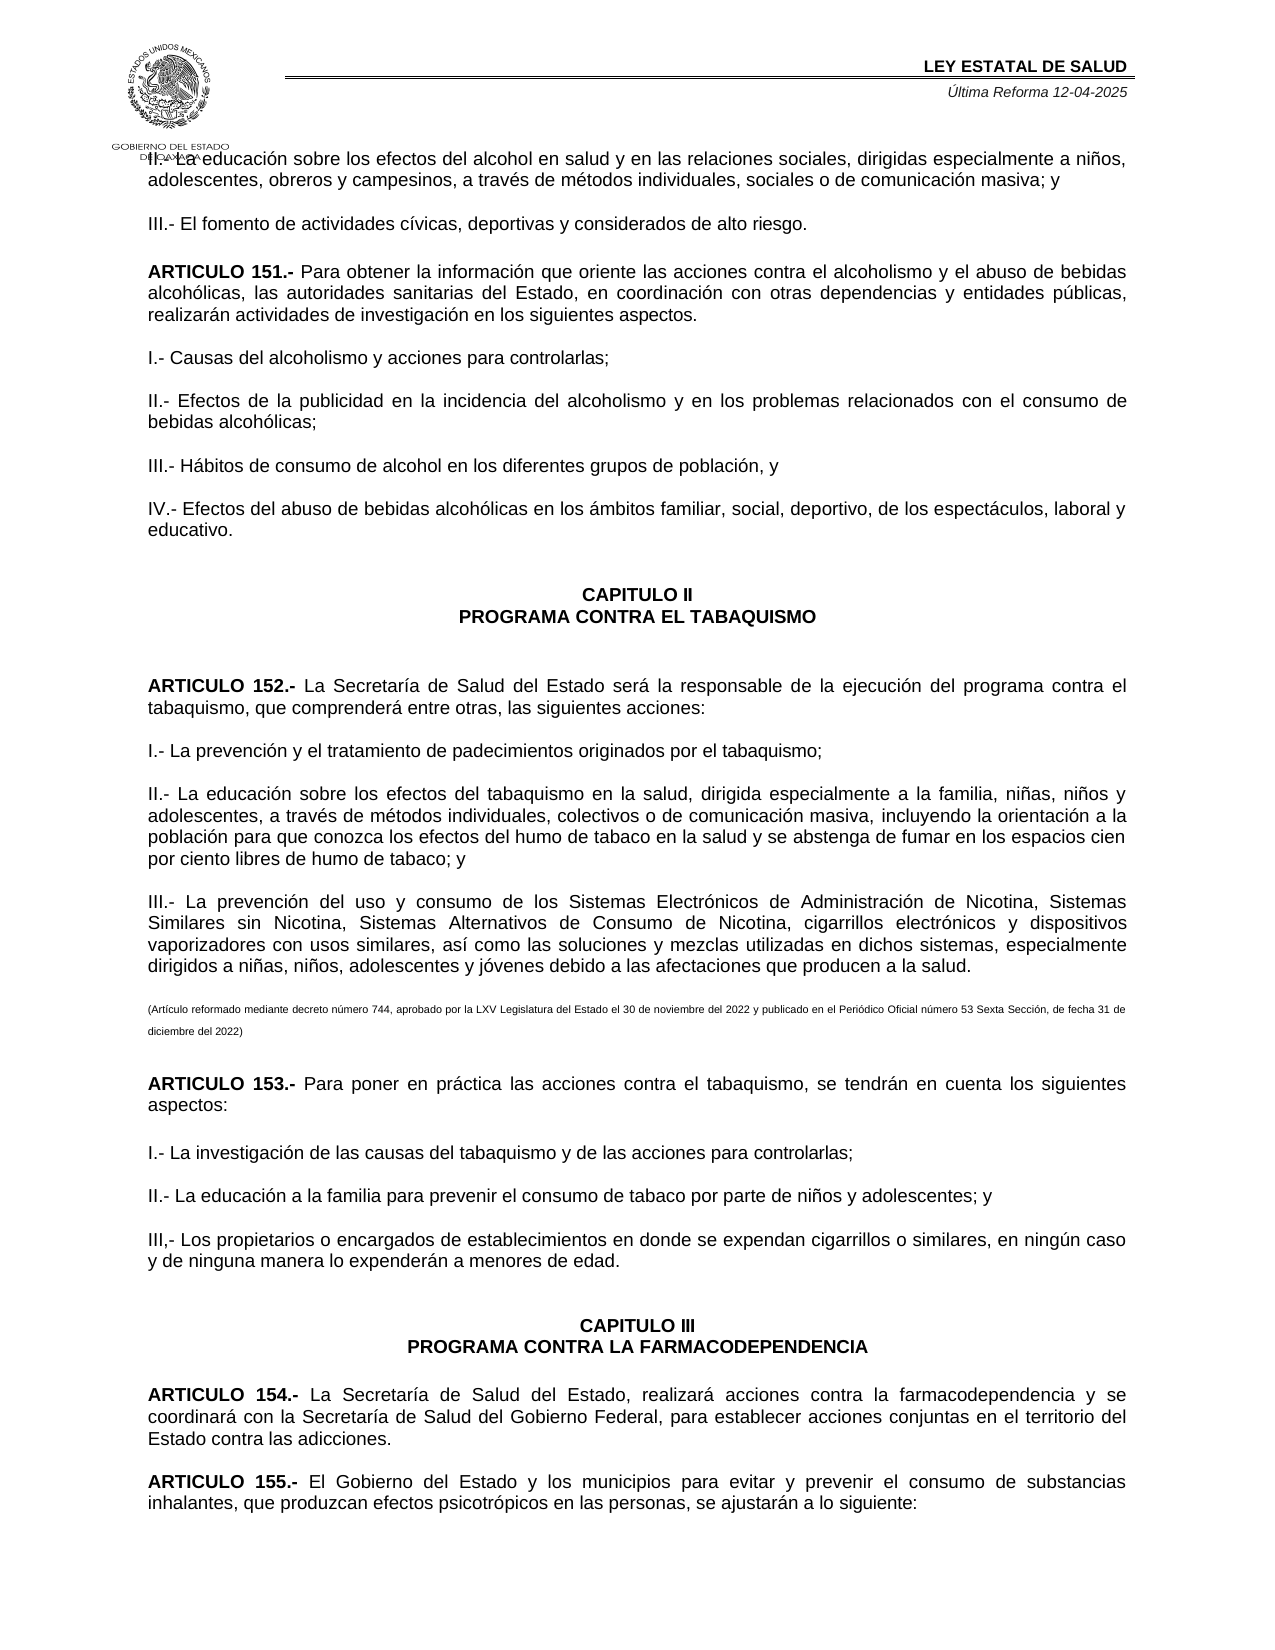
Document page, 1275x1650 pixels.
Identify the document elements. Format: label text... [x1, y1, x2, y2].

text CAPITULO III [418, 1315, 857, 1336]
text ARTICULO 155.- El Gobierno del Estado y los municipios para evitar y prevenir el consumo de substancias inhalantes, que produzcan efectos psicotrópicos en las personas, se ajustarán a lo siguiente: [148, 1471, 1127, 1514]
text I.- Causas del alcoholismo y acciones para controlarlas; [148, 347, 1142, 368]
text PROGRAMA CONTRA LA FARMACODEPENDENCIA [175, 1336, 1100, 1358]
text III.- Hábitos de consumo de alcohol en los diferentes grupos de población, y [148, 454, 1142, 476]
text ARTICULO 152.- La Secretaría de Salud del Estado será la responsable de la ejecución del programa contra el tabaquismo, que comprenderá entre otras, las siguientes acciones: [148, 675, 1127, 718]
text (Artículo reformado mediante decreto número 744, aprobado por la LXV Legislatura del Estado el 30 de noviembre del 2022 y publicado en el Periódico Oficial número 53 Sexta Sección, de fecha 31 de diciembre del 2022) [148, 1003, 1128, 1046]
text II.- La educación sobre los efectos del tabaquismo en la salud, dirigida especialmente a la familia, niñas, niños y adolescentes, a través de métodos individuales, colectivos o de comunicación masiva, incluyendo la orientación a la población para que conozca los efectos del humo de tabaco en la salud y se abstenga de fumar en los espacios cien por ciento libres de humo de tabaco; y [148, 783, 1127, 869]
text I.- La prevención y el tratamiento de padecimientos originados por el tabaquismo; [148, 739, 1127, 761]
text III.- El fomento de actividades cívicas, deportivas y considerados de alto riesgo. [148, 213, 1142, 234]
text CAPITULO II [418, 584, 857, 605]
text ARTICULO 151.- Para obtener la información que oriente las acciones contra el alcoholismo y el abuso de bebidas alcohólicas, las autoridades sanitarias del Estado, en coordinación con otras dependencias y entidades públicas, realizarán actividades de investigación en los siguientes aspectos. [148, 260, 1127, 325]
picture [109, 41, 232, 163]
text ARTICULO 153.- Para poner en práctica las acciones contra el tabaquismo, se tendrán en cuenta los siguientes aspectos: [148, 1073, 1127, 1116]
text PROGRAMA CONTRA EL TABAQUISMO [417, 606, 857, 627]
text ARTICULO 154.- La Secretaría de Salud del Estado, realizará acciones contra la farmacodependencia y se coordinará con la Secretaría de Salud del Gobierno Federal, para establecer acciones conjuntas en el territorio del Estado contra las adicciones. [148, 1384, 1127, 1449]
text II.- La educación a la familia para prevenir el consumo de tabaco por parte de niños y adolescentes; y [148, 1185, 1127, 1207]
text III,- Los propietarios o encargados de establecimientos en donde se expendan cigarrillos o similares, en ningún caso y de ninguna manera lo expenderán a menores de edad. [148, 1228, 1127, 1272]
text I.- La investigación de las causas del tabaquismo y de las acciones para controlarlas; [148, 1142, 1142, 1164]
text IV.- Efectos del abuso de bebidas alcohólicas en los ámbitos familiar, social, deportivo, de los espectáculos, laboral y educativo. [148, 498, 1127, 541]
text III.- La prevención del uso y consumo de los Sistemas Electrónicos de Administración de Nicotina, Sistemas Similares sin Nicotina, Sistemas Alternativos de Consumo de Nicotina, cigarrillos electrónicos y dispositivos vaporizadores con usos similares, así como las soluciones y mezclas utilizadas en dichos sistemas, especialmente dirigidos a niñas, niños, adolescentes y jóvenes debido a las afectaciones que producen a la salud. [148, 891, 1127, 977]
text II.- La educación sobre los efectos del alcohol en salud y en las relaciones sociales, dirigidas especialmente a niños, adolescentes, obreros y campesinos, a través de métodos individuales, sociales o de comunicación masiva; y [148, 148, 1127, 191]
text II.- Efectos de la publicidad en la incidencia del alcoholismo y en los problemas relacionados con el consumo de bebidas alcohólicas; [148, 390, 1127, 433]
